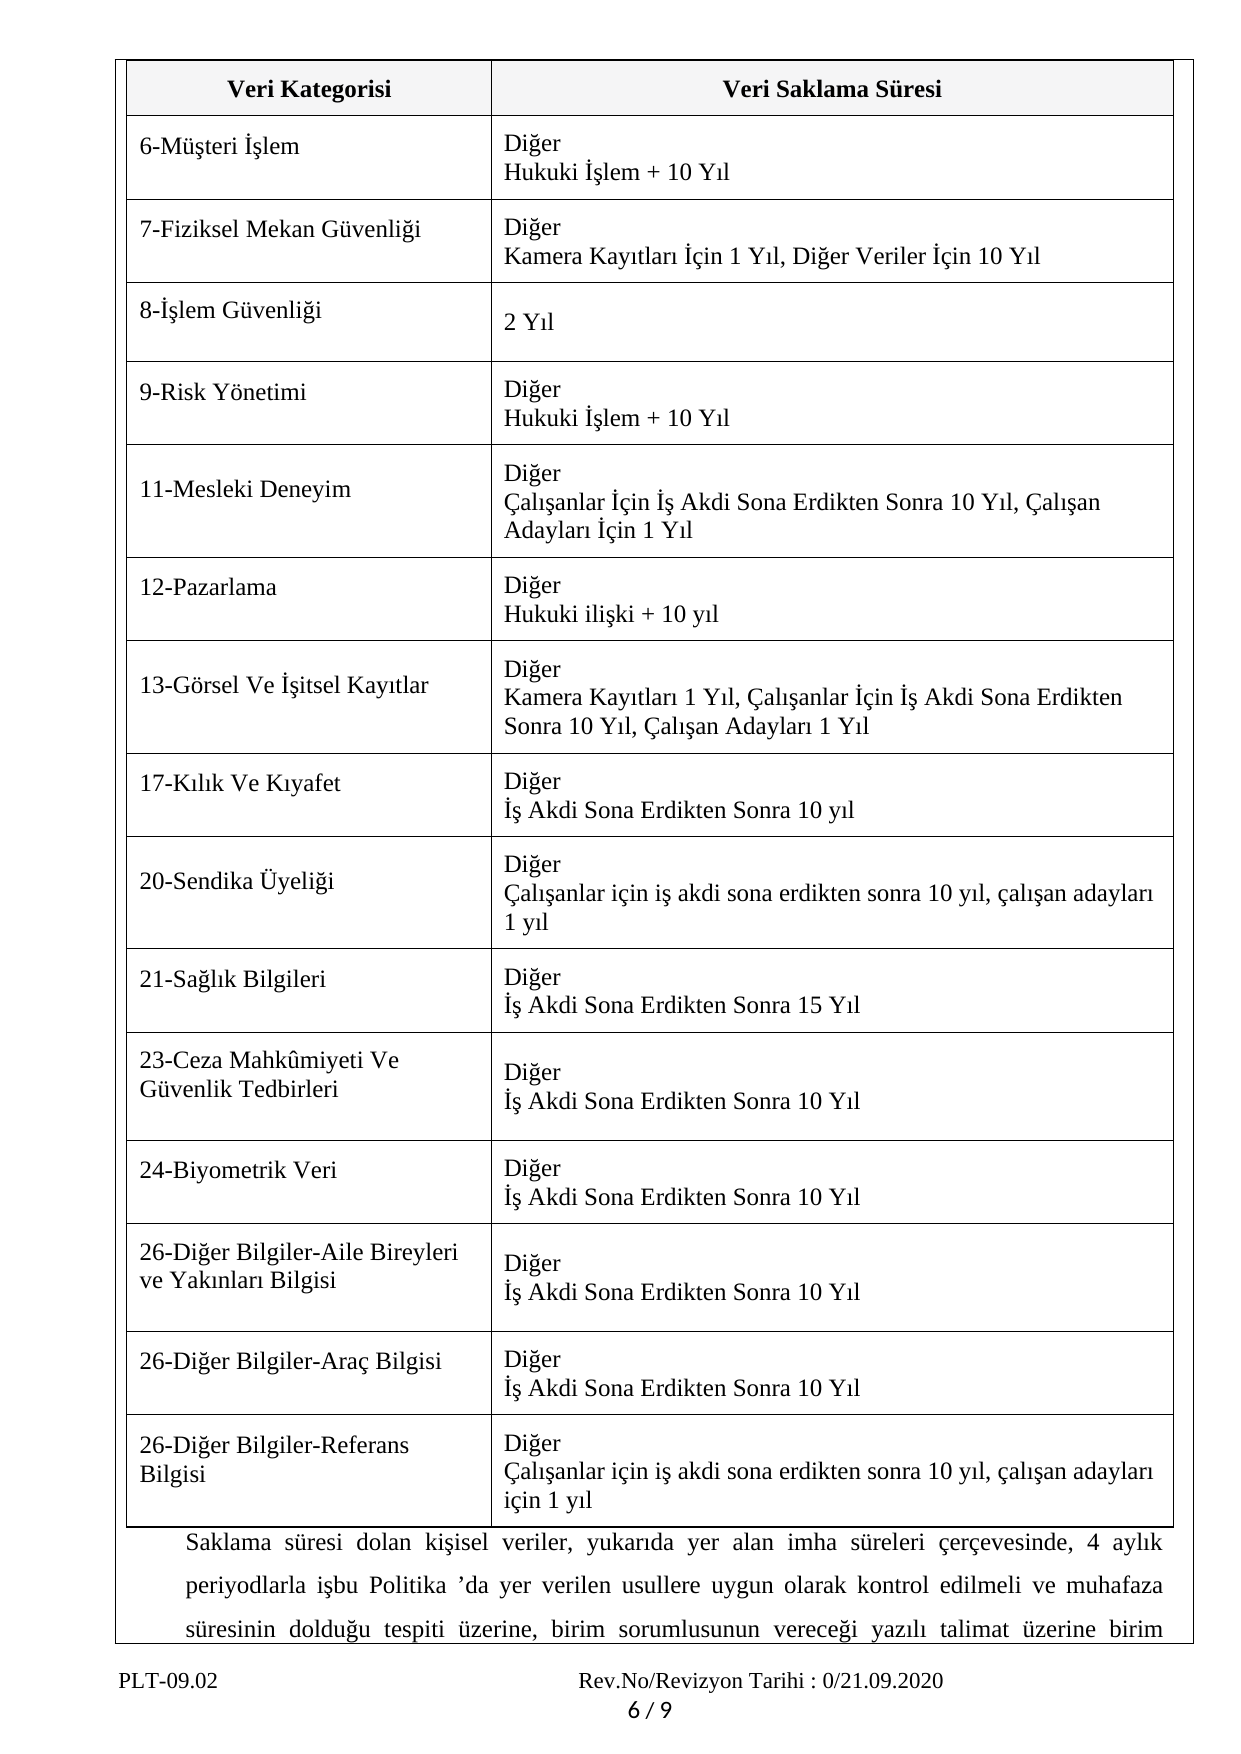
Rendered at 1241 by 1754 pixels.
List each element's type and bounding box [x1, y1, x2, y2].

table_cell [116, 60, 1193, 1642]
